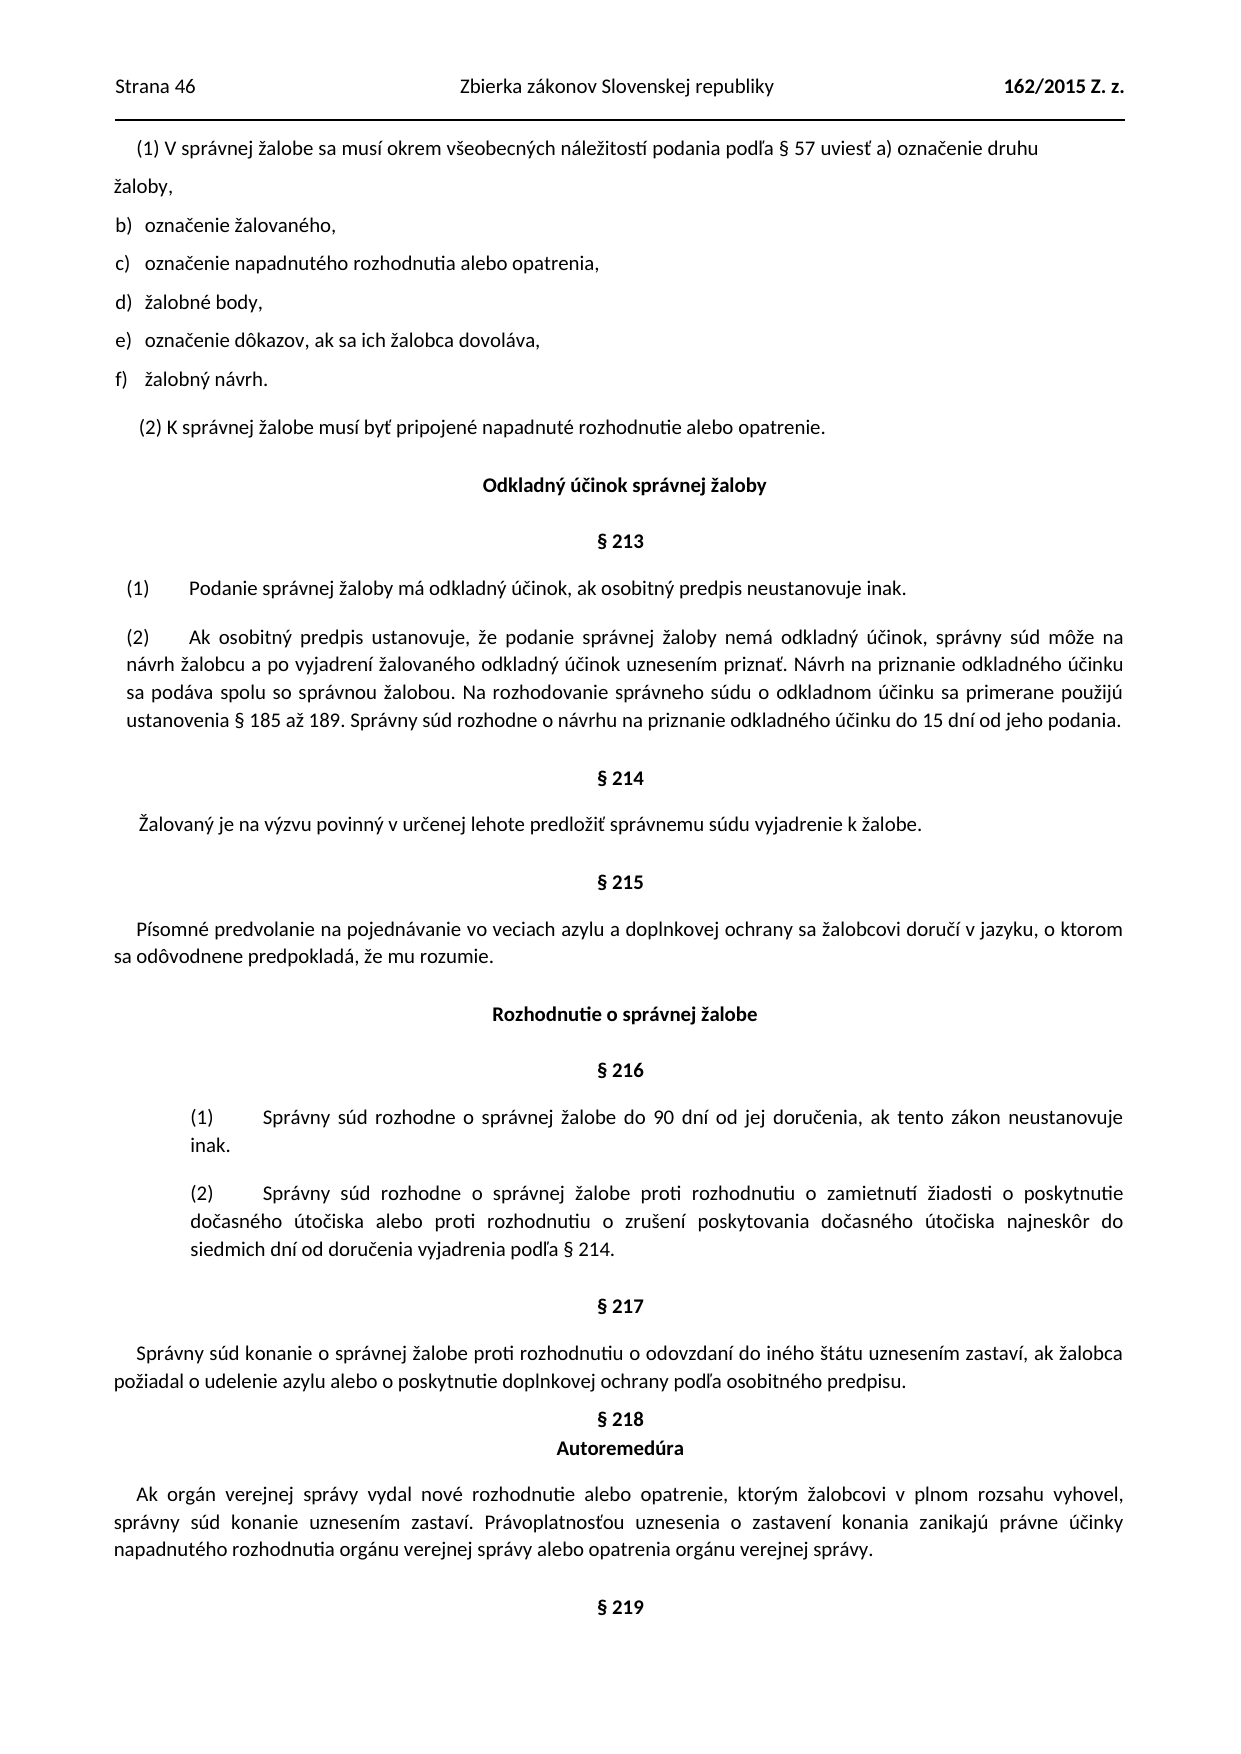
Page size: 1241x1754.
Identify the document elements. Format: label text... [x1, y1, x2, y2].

text § 216 [124, 1057, 1116, 1083]
text Ak orgán verejnej správy vydal nové rozhodnutie alebo opatrenie, ktorým žalobcovi v plnom rozsahu vyhovel, správny súd konanie uznesením zastaví. Právoplatnosťou uznesenia o zastavení konania zanikajú právne účinky napadnutého rozhodnutia orgánu verejnej správy alebo opatrenia orgánu verejnej správy. [113, 1481, 1125, 1562]
text § 218 [124, 1406, 1116, 1432]
list žalobný návrh. [115, 366, 1125, 391]
list označenie žalovaného, [115, 212, 1125, 237]
list žalobné body, [115, 289, 1125, 314]
text (2) K správnej žalobe musí byť pripojené napadnuté rozhodnutie alebo opatrenie. [139, 414, 1125, 440]
list označenie dôkazov, ak sa ich žalobca dovoláva, [115, 327, 1125, 353]
text Rozhodnutie o správnej žalobe [124, 1002, 1125, 1027]
text § 213 [124, 528, 1116, 554]
text Správny súd konanie o správnej žalobe proti rozhodnutiu o odovzdaní do iného štátu uznesením zastaví, ak žalobca požiadal o udelenie azylu alebo o poskytnutie doplnkovej ochrany podľa osobitného predpisu. [113, 1340, 1125, 1393]
text (1) V správnej žalobe sa musí okrem všeobecných náležitostí podania podľa § 57 uviesť a) označenie druhu žaloby, [113, 101, 1040, 199]
text Písomné predvolanie na pojednávanie vo veciach azylu a doplnkovej ochrany sa žalobcovi doručí v jazyku, o ktorom sa odôvodnene predpokladá, že mu rozumie. [113, 916, 1125, 969]
list Správny súd rozhodne o správnej žalobe proti rozhodnutiu o zamietnutí žiadosti o poskytnutie dočasného útočiska alebo proti rozhodnutiu o zrušení poskytovania dočasného útočiska najneskôr do siedmich dní od doručenia vyjadrenia podľa § 214. [190, 1181, 1125, 1261]
text § 219 [124, 1594, 1116, 1620]
list Podanie správnej žaloby má odkladný účinok, ak osobitný predpis neustanovuje inak. [126, 575, 1125, 601]
list označenie napadnutého rozhodnutia alebo opatrenia, [115, 250, 1125, 276]
text § 215 [124, 869, 1116, 895]
text Autoremedúra [124, 1435, 1116, 1460]
list Správny súd rozhodne o správnej žalobe do 90 dní od jej doručenia, ak tento zákon neustanovuje inak. [190, 1104, 1125, 1157]
text § 214 [124, 765, 1116, 790]
list Ak osobitný predpis ustanovuje, že podanie správnej žaloby nemá odkladný účinok, správny súd môže na návrh žalobcu a po vyjadrení žalovaného odkladný účinok uznesením priznať. Návrh na priznanie odkladného účinku sa podáva spolu so správnou žalobou. Na rozhodovanie správneho súdu o odkladnom účinku sa primerane použijú ustanovenia § 185 až 189. Správny súd rozhodne o návrhu na priznanie odkladného účinku do 15 dní od jeho podania. [126, 624, 1125, 732]
text Žalovaný je na výzvu povinný v určenej lehote predložiť správnemu súdu vyjadrenie k žalobe. [139, 811, 1125, 837]
text § 217 [124, 1294, 1116, 1319]
text Odkladný účinok správnej žaloby [124, 472, 1125, 498]
